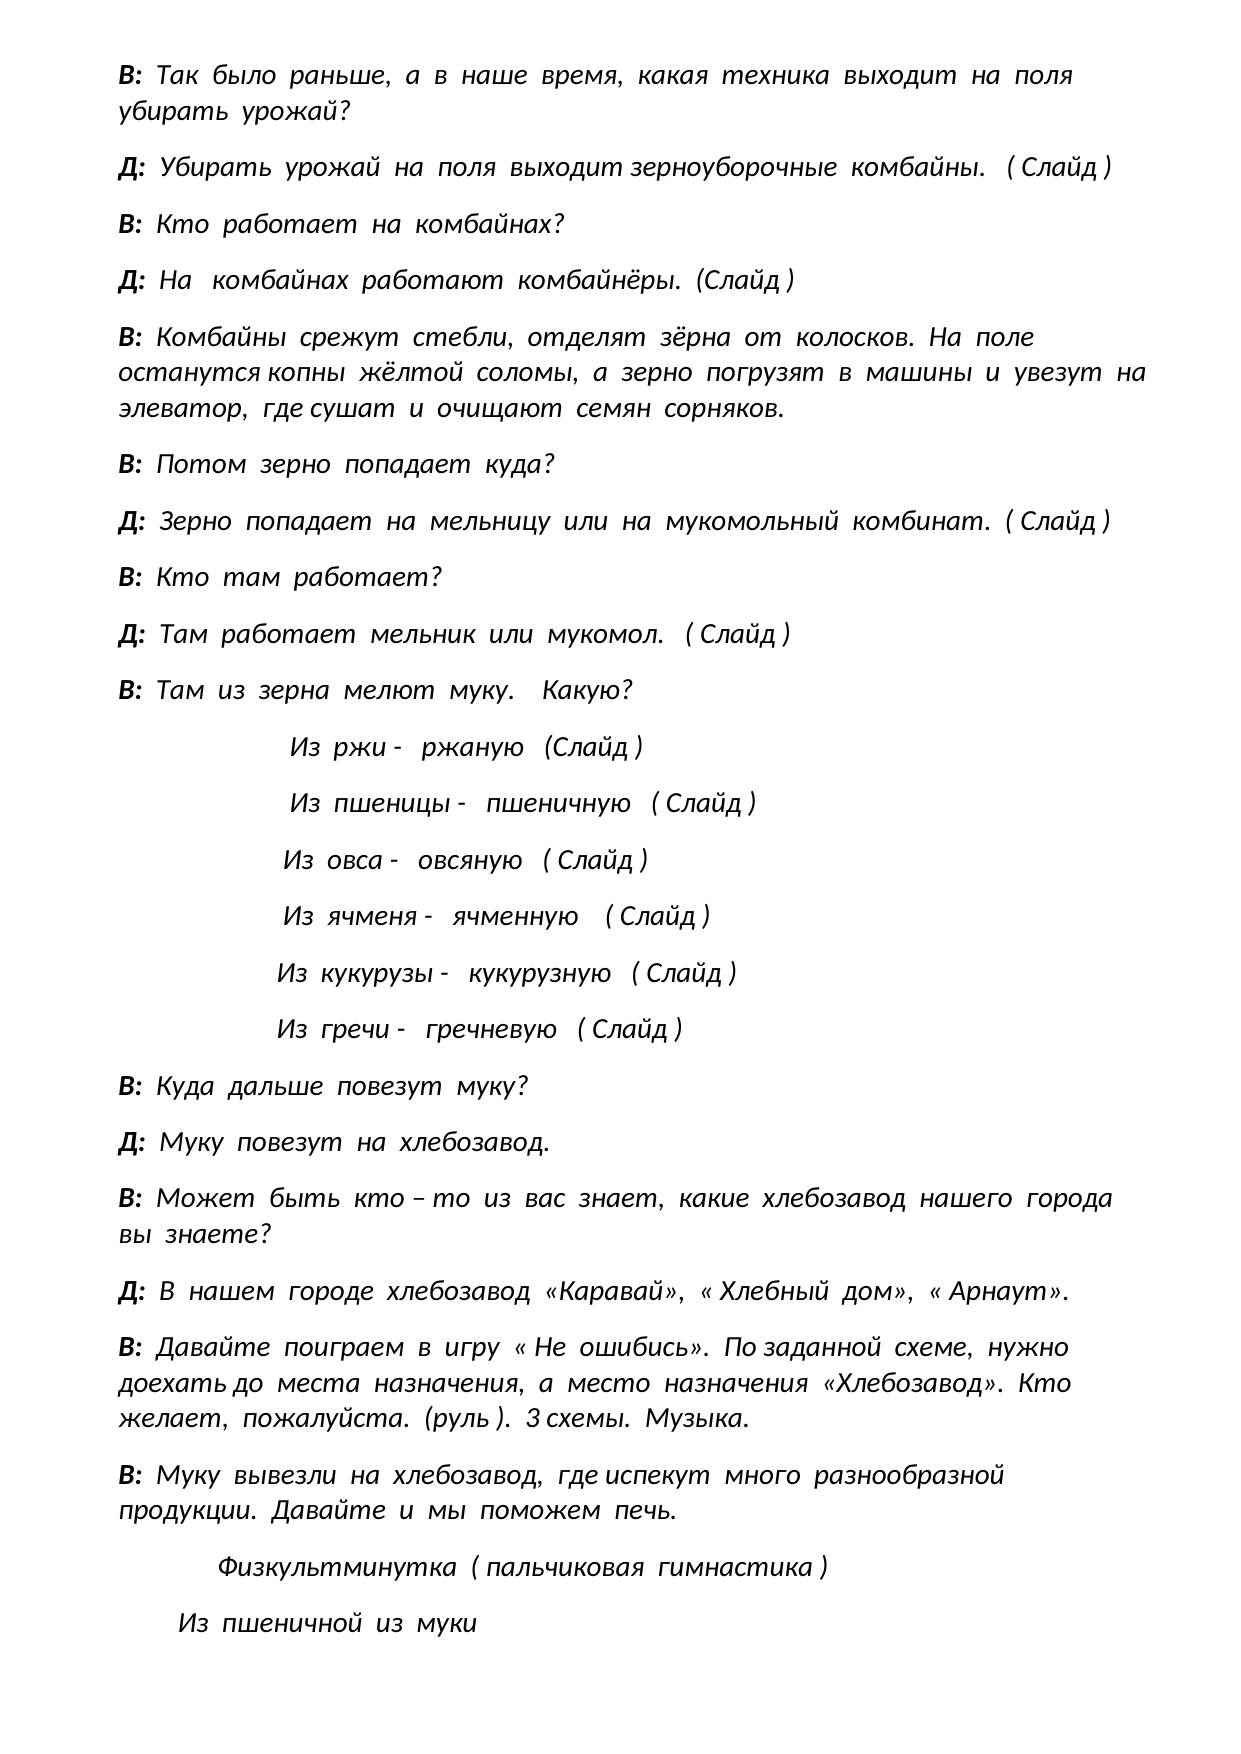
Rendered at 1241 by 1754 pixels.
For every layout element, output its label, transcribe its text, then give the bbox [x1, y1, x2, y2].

text Д: Там работает мельник или мукомол. ( Слайд ) [118, 615, 1152, 651]
text В: Может быть кто – то из вас знает, какие хлебозавод нашего города вы знаете? [118, 1179, 1152, 1251]
text Из пшеницы - пшеничную ( Слайд ) [118, 784, 1152, 820]
text В: Кто работает на комбайнах? [118, 205, 1152, 241]
text В: Так было раньше, а в наше время, какая техника выходит на поля убирать урожай? [118, 56, 1152, 128]
text Из кукурузы - кукурузную ( Слайд ) [118, 954, 1152, 989]
text Д: Зерно попадает на мельницу или на мукомольный комбинат. ( Слайд ) [118, 502, 1152, 538]
text Д: Муку повезут на хлебозавод. [118, 1123, 1152, 1159]
text Из ржи - ржаную (Слайд ) [118, 728, 1152, 763]
text Из овса - овсяную ( Слайд ) [118, 841, 1152, 876]
text Из пшеничной из муки [118, 1604, 1152, 1640]
text Физкультминутка ( пальчиковая гимнастика ) [118, 1548, 1152, 1583]
text Из ячменя - ячменную ( Слайд ) [118, 897, 1152, 933]
text Д: Убирать урожай на поля выходит зерноуборочные комбайны. ( Слайд ) [118, 148, 1152, 184]
text Д: На комбайнах работают комбайнёры. (Слайд ) [118, 261, 1152, 297]
text В: Куда дальше повезут муку? [118, 1067, 1152, 1102]
text В: Муку вывезли на хлебозавод, где испекут много разнообразной продукции. Давайте и мы поможем печь. [118, 1456, 1152, 1527]
text В: Кто там работает? [118, 558, 1152, 594]
text В: Комбайны срежут стебли, отделят зёрна от колосков. На поле останутся копны жёлтой соломы, а зерно погрузят в машины и увезут на элеватор, где сушат и очищают семян сорняков. [118, 318, 1152, 425]
text В: Там из зерна мелют муку. Какую? [118, 671, 1152, 707]
text В: Давайте поиграем в игру « Не ошибись». По заданной схеме, нужно доехать до места назначения, а место назначения «Хлебозавод». Кто желает, пожалуйста. (руль ). 3 схемы. Музыка. [118, 1328, 1152, 1435]
text Д: В нашем городе хлебозавод «Каравай», « Хлебный дом», « Арнаут». [118, 1272, 1152, 1307]
text В: Потом зерно попадает куда? [118, 446, 1152, 481]
text Из гречи - гречневую ( Слайд ) [118, 1010, 1152, 1046]
